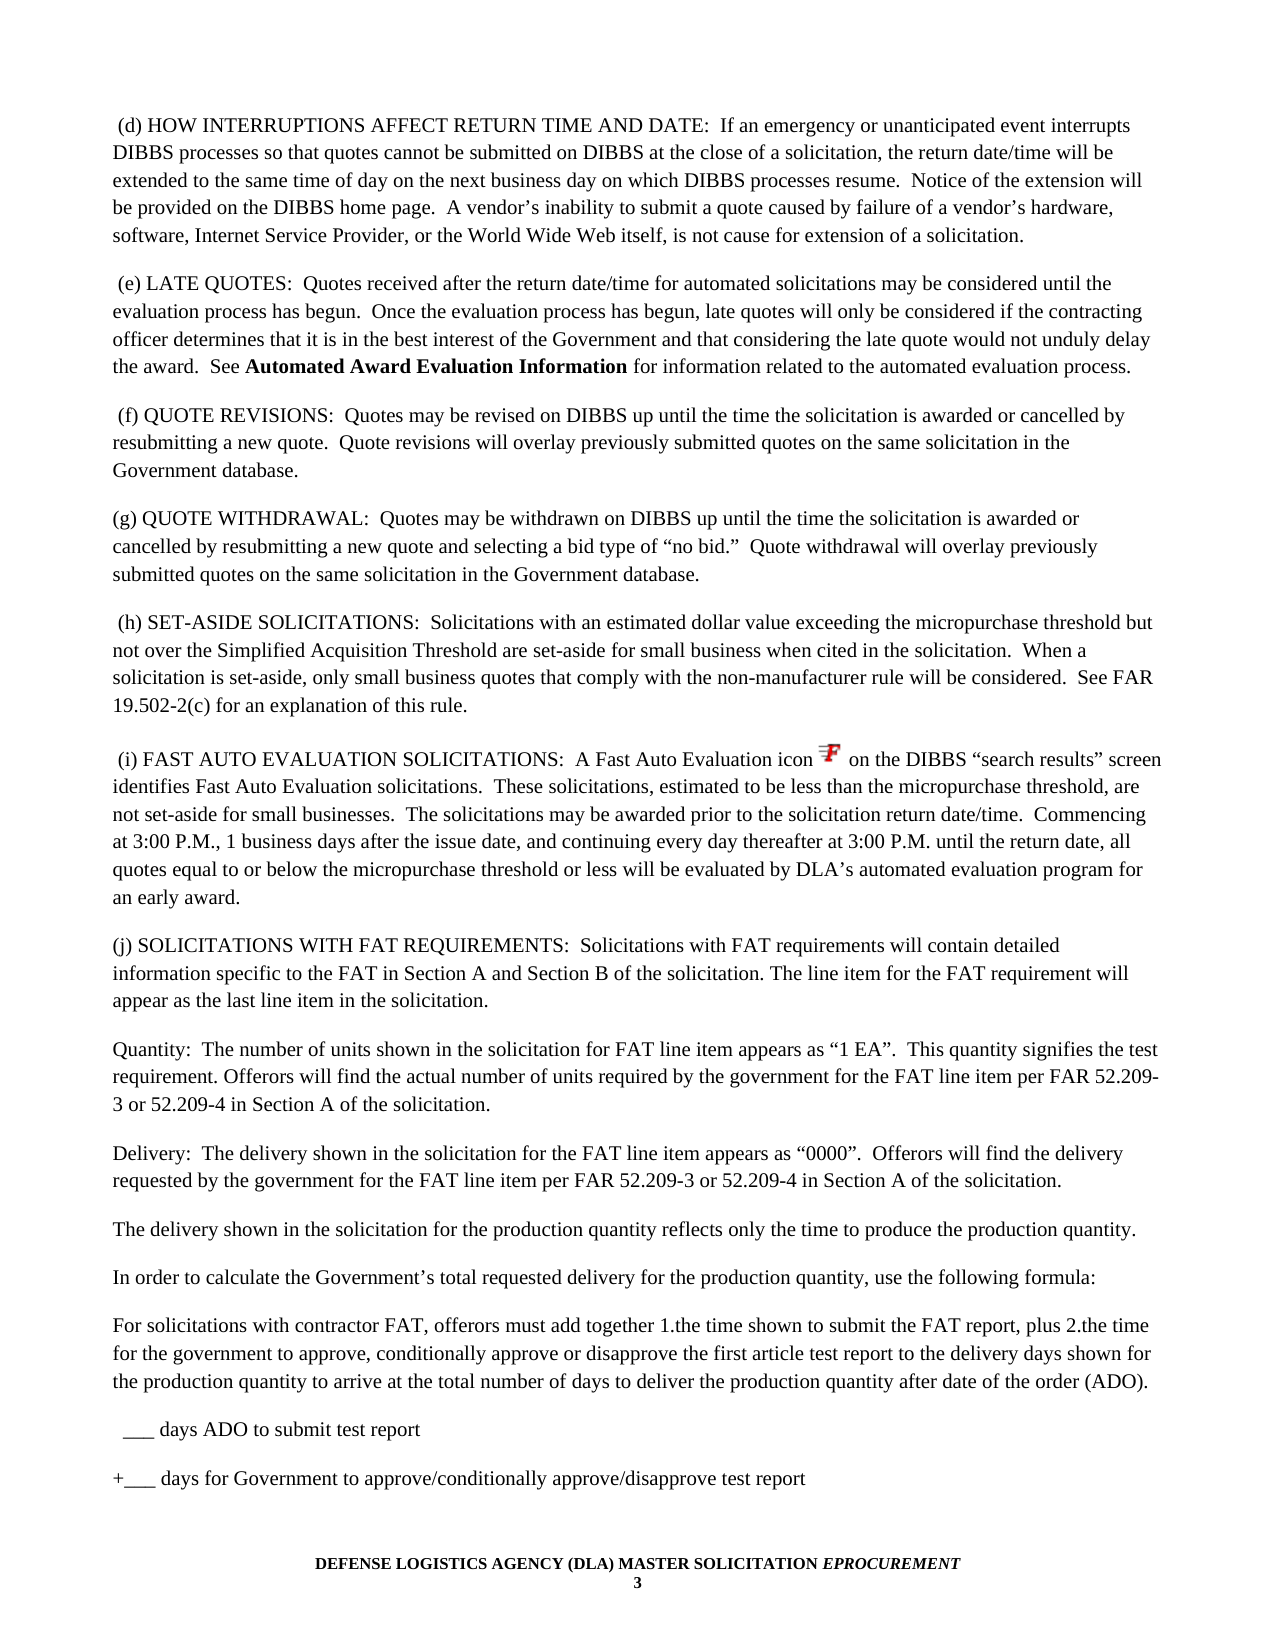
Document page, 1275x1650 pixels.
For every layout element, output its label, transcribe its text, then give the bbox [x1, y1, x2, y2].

text (i) FAST AUTO EVALUATION SOLICITATIONS: A Fast Auto Evaluation icon on the DIBBS “search results” screen identifies Fast Auto Evaluation solicitations. These solicitations, estimated to be less than the micropurchase threshold, are not set-aside for small businesses. The solicitations may be awarded prior to the solicitation return date/time. Commencing at 3:00 P.M., 1 business days after the issue date, and continuing every day thereafter at 3:00 P.M. until the return date, all quotes equal to or below the micropurchase threshold or less will be evaluated by DLA’s automated evaluation program for an early award. [112, 741, 1162, 909]
text ___ days ADO to submit test report [112, 1417, 1162, 1441]
text In order to calculate the Government’s total requested delivery for the production quantity, use the following formula: [112, 1265, 1162, 1289]
text For solicitations with contractor FAT, offerors must add together 1.the time shown to submit the FAT report, plus 2.the time for the government to approve, conditionally approve or disapprove the first article test report to the delivery days shown for the production quantity to arrive at the total number of days to deliver the production quantity after date of the order (ADO). [112, 1313, 1162, 1393]
text (f) QUOTE REVISIONS: Quotes may be revised on DIBBS up until the time the solicitation is awarded or cancelled by resubmitting a new quote. Quote revisions will overlay previously submitted quotes on the same solicitation in the Government database. [112, 403, 1162, 482]
text +___ days for Government to approve/conditionally approve/disapprove test report [112, 1465, 1162, 1489]
text (j) SOLICITATIONS WITH FAT REQUIREMENTS: Solicitations with FAT requirements will contain detailed information specific to the FAT in Section A and Section B of the solicitation. The line item for the FAT requirement will appear as the last line item in the solicitation. [112, 933, 1162, 1012]
text Delivery: The delivery shown in the solicitation for the FAT line item appears as “0000”. Offerors will find the delivery requested by the government for the FAT line item per FAR 52.209-3 or 52.209-4 in Section A of the solicitation. [112, 1140, 1162, 1192]
text Quantity: The number of units shown in the solicitation for FAT line item appears as “1 EA”. This quantity signifies the test requirement. Offerors will find the actual number of units required by the government for the FAT line item per FAR 52.209-3 or 52.209-4 in Section A of the solicitation. [112, 1037, 1162, 1116]
picture [818, 741, 844, 767]
text The delivery shown in the solicitation for the production quantity reflects only the time to produce the production quantity. [112, 1216, 1162, 1241]
text (h) SET-ASIDE SOLICITATIONS: Solicitations with an estimated dollar value exceeding the micropurchase threshold but not over the Simplified Acquisition Threshold are set-aside for small business when cited in the solicitation. When a solicitation is set-aside, only small business quotes that comply with the non-manufacturer rule will be considered. See FAR 19.502-2(c) for an explanation of this rule. [112, 610, 1162, 717]
text (e) LATE QUOTES: Quotes received after the return date/time for automated solicitations may be considered until the evaluation process has begun. Once the evaluation process has begun, late quotes will only be considered if the contracting officer determines that it is in the best interest of the Government and that considering the late quote would not unduly delay the award. See Automated Award Evaluation Information for information related to the automated evaluation process. [112, 271, 1162, 378]
text (g) QUOTE WITHDRAWAL: Quotes may be withdrawn on DIBBS up until the time the solicitation is awarded or cancelled by resubmitting a new quote and selecting a bid type of “no bid.” Quote withdrawal will overlay previously submitted quotes on the same solicitation in the Government database. [112, 506, 1162, 586]
text (d) HOW INTERRUPTIONS AFFECT RETURN TIME AND DATE: If an emergency or unanticipated event interrupts DIBBS processes so that quotes cannot be submitted on DIBBS at the close of a solicitation, the return date/time will be extended to the same time of day on the next business day on which DIBBS processes resume. Notice of the extension will be provided on the DIBBS home page. A vendor’s inability to submit a quote caused by failure of a vendor’s hardware, software, Internet Service Provider, or the World Wide Web itself, is not cause for extension of a solicitation. [112, 112, 1162, 247]
